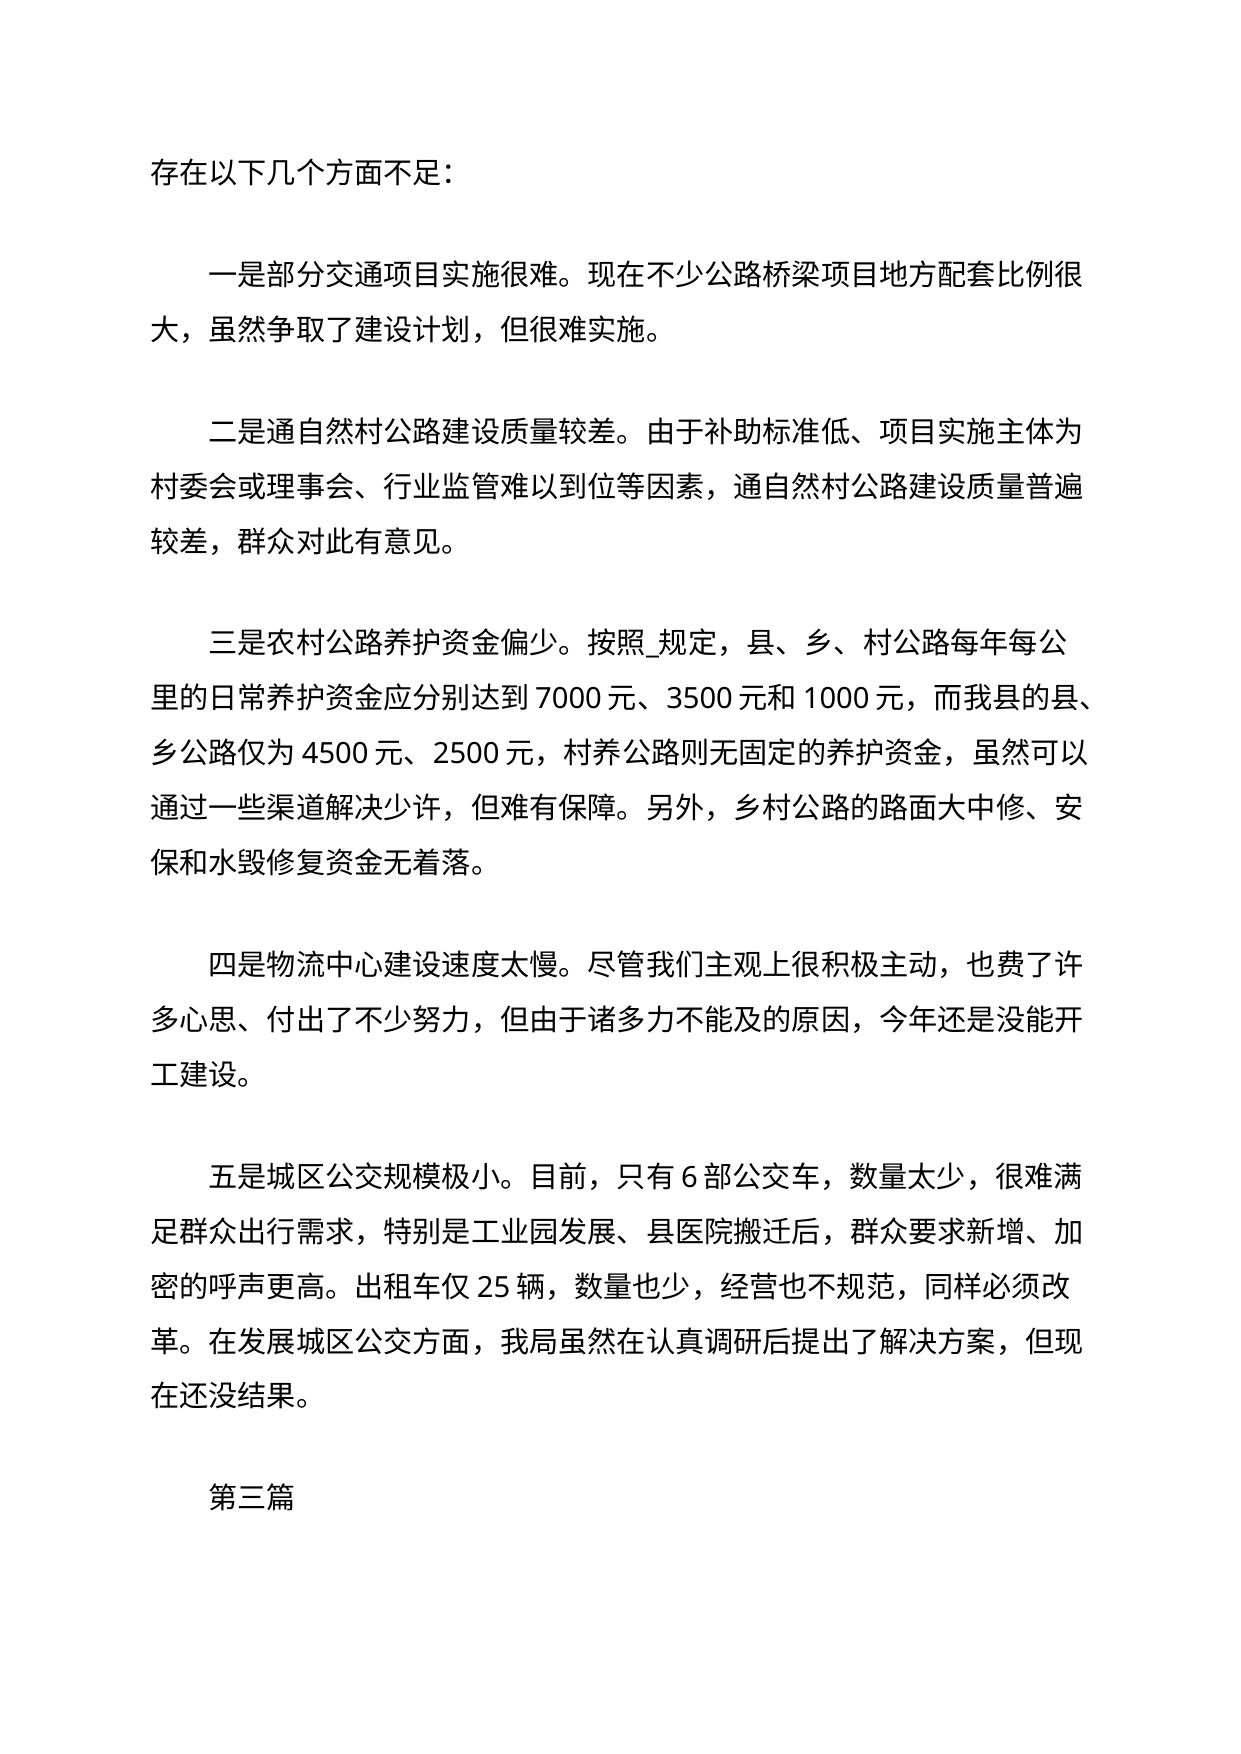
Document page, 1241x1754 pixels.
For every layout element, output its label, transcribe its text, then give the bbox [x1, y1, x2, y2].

text 四是物流中心建设速度太慢。尽管我们主观上很积极主动，也费了许多心思、付出了不少努力，但由于诸多力不能及的原因，今年还是没能开工建设。 [150, 942, 1090, 1094]
text 三是农村公路养护资金偏少。按照_规定，县、乡、村公路每年每公里的日常养护资金应分别达到7000元、3500元和1000元，而我县的县、乡公路仅为4500元、2500元，村养公路则无固定的养护资金，虽然可以通过一些渠道解决少许，但难有保障。另外，乡村公路的路面大中修、安保和水毁修复资金无着落。 [150, 620, 1090, 882]
text 二是通自然村公路建设质量较差。由于补助标准低、项目实施主体为村委会或理事会、行业监管难以到位等因素，通自然村公路建设质量普遍较差，群众对此有意见。 [150, 408, 1090, 561]
text 一是部分交通项目实施很难。现在不少公路桥梁项目地方配套比例很大，虽然争取了建设计划，但很难实施。 [150, 252, 1090, 349]
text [150, 150, 1090, 192]
text 五是城区公交规模极小。目前，只有6部公交车，数量太少，很难满足群众出行需求，特别是工业园发展、县医院搬迁后，群众要求新增、加密的呼声更高。出租车仅25辆，数量也少，经营也不规范，同样必须改革。在发展城区公交方面，我局虽然在认真调研后提出了解决方案，但现在还没结果。 [150, 1153, 1090, 1415]
text 第三篇 [150, 1475, 1090, 1517]
